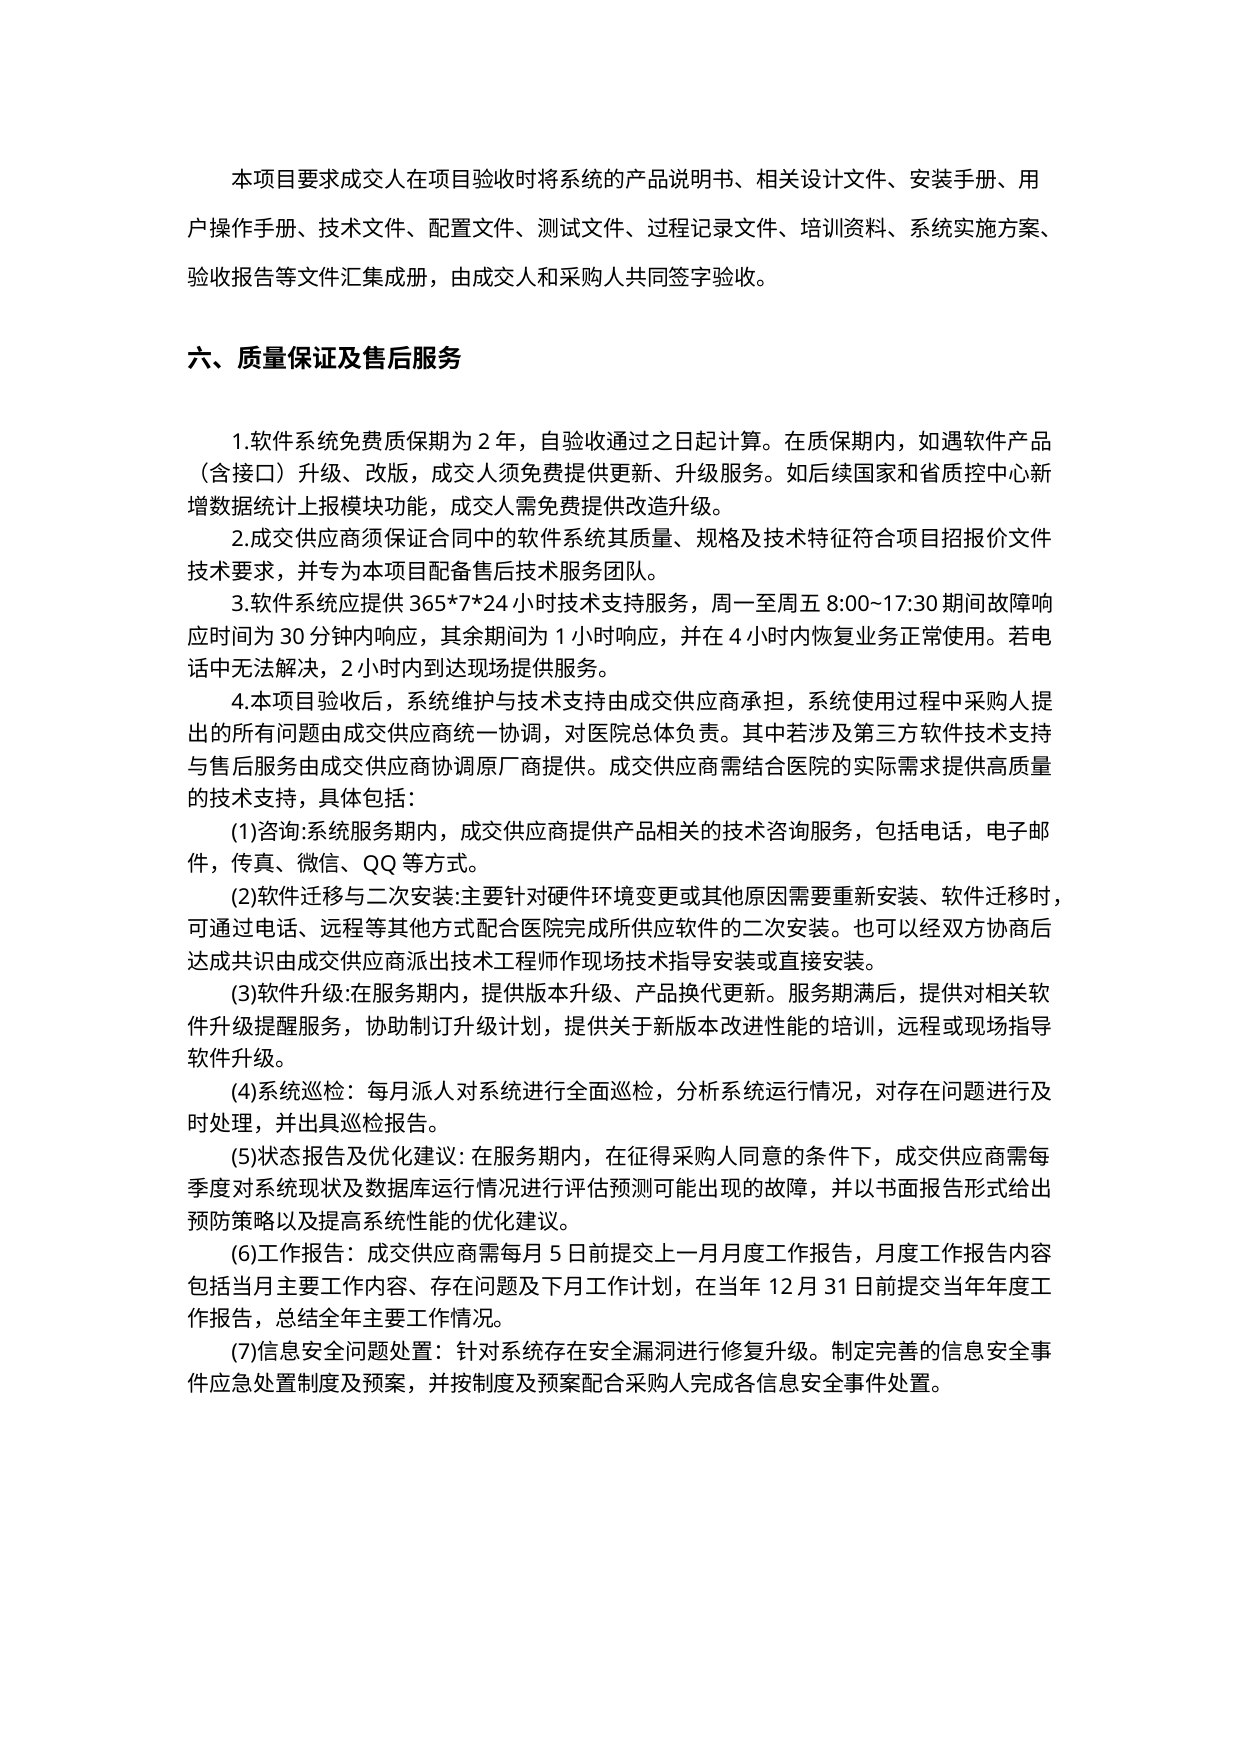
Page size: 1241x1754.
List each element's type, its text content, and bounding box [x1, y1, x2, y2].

text (5)状态报告及优化建议: 在服务期内，在征得采购人同意的条件下，成交供应商需每季度对系统现状及数据库运行情况进行评估预测可能出现的故障，并以书面报告形式给出预防策略以及提高系统性能的优化建议。 [187, 1138, 1053, 1236]
text (1)咨询:系统服务期内，成交供应商提供产品相关的技术咨询服务，包括电话，电子邮件，传真、微信、QQ 等方式。 [187, 813, 1053, 878]
text (6)工作报告：成交供应商需每月5日前提交上一月月度工作报告，月度工作报告内容包括当月主要工作内容、存在问题及下月工作计划，在当年12月31日前提交当年年度工作报告，总结全年主要工作情况。 [187, 1236, 1053, 1333]
text 本项目要求成交人在项目验收时将系统的产品说明书、相关设计文件、安装手册、用户操作手册、技术文件、配置文件、测试文件、过程记录文件、培训资料、系统实施方案、验收报告等文件汇集成册，由成交人和采购人共同签字验收。 [187, 162, 1053, 292]
list 六、质量保证及售后服务 [187, 324, 1053, 389]
text (3)软件升级:在服务期内，提供版本升级、产品换代更新。服务期满后，提供对相关软件升级提醒服务，协助制订升级计划，提供关于新版本改进性能的培训，远程或现场指导软件升级。 [187, 976, 1053, 1073]
text 2.成交供应商须保证合同中的软件系统其质量、规格及技术特征符合项目招报价文件技术要求，并专为本项目配备售后技术服务团队。 [187, 521, 1053, 586]
text 4.本项目验收后，系统维护与技术支持由成交供应商承担，系统使用过程中采购人提出的所有问题由成交供应商统一协调，对医院总体负责。其中若涉及第三方软件技术支持与售后服务由成交供应商协调原厂商提供。成交供应商需结合医院的实际需求提供高质量的技术支持，具体包括： [187, 683, 1053, 813]
text (4)系统巡检：每月派人对系统进行全面巡检，分析系统运行情况，对存在问题进行及时处理，并出具巡检报告。 [187, 1073, 1053, 1138]
text (7)信息安全问题处置：针对系统存在安全漏洞进行修复升级。制定完善的信息安全事件应急处置制度及预案，并按制度及预案配合采购人完成各信息安全事件处置。 [187, 1333, 1053, 1398]
text 3.软件系统应提供365*7*24小时技术支持服务，周一至周五8:00~17:30期间故障响应时间为30分钟内响应，其余期间为1小时响应，并在4小时内恢复业务正常使用。若电话中无法解决，2小时内到达现场提供服务。 [187, 586, 1053, 683]
text 1.软件系统免费质保期为2年，自验收通过之日起计算。在质保期内，如遇软件产品（含接口）升级、改版，成交人须免费提供更新、升级服务。如后续国家和省质控中心新增数据统计上报模块功能，成交人需免费提供改造升级。 [187, 423, 1053, 521]
text (2)软件迁移与二次安装:主要针对硬件环境变更或其他原因需要重新安装、软件迁移时，可通过电话、远程等其他方式配合医院完成所供应软件的二次安装。也可以经双方协商后，达成共识由成交供应商派出技术工程师作现场技术指导安装或直接安装。 [187, 878, 1053, 976]
